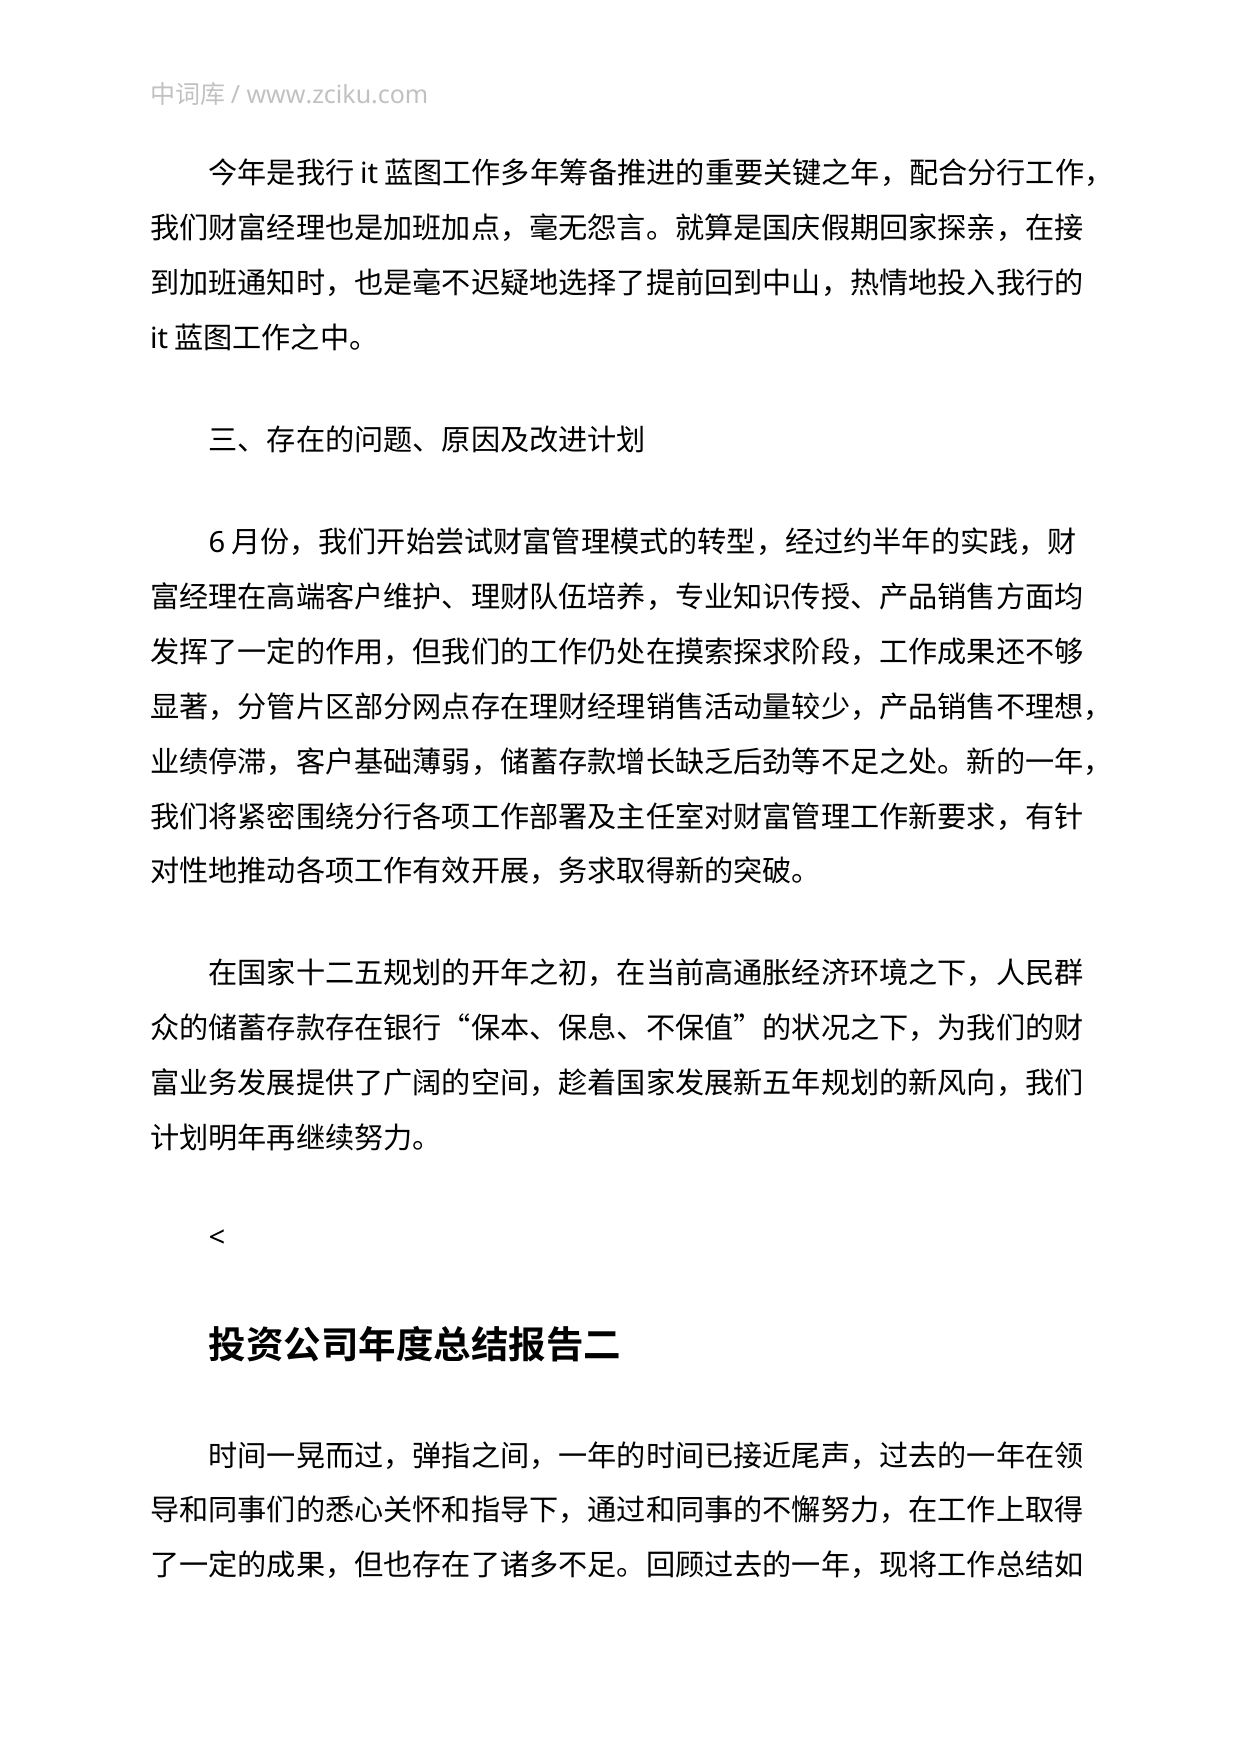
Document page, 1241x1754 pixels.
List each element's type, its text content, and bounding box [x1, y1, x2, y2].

text 今年是我行it蓝图工作多年筹备推进的重要关键之年，配合分行工作，我们财富经理也是加班加点，毫无怨言。就算是国庆假期回家探亲，在接到加班通知时，也是毫不迟疑地选择了提前回到中山，热情地投入我行的it蓝图工作之中。 [150, 150, 1090, 357]
text 三、存在的问题、原因及改进计划 [150, 417, 1090, 459]
text 在国家十二五规划的开年之初，在当前高通胀经济环境之下，人民群众的储蓄存款存在银行“保本、保息、不保值”的状况之下，为我们的财富业务发展提供了广阔的空间，趁着国家发展新五年规划的新风向，我们计划明年再继续努力。 [150, 950, 1090, 1157]
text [150, 1432, 1090, 1584]
text < [150, 1216, 1090, 1256]
text 投资公司年度总结报告二 [150, 1315, 1090, 1369]
text 6月份，我们开始尝试财富管理模式的转型，经过约半年的实践，财富经理在高端客户维护、理财队伍培养，专业知识传授、产品销售方面均发挥了一定的作用，但我们的工作仍处在摸索探求阶段，工作成果还不够显著，分管片区部分网点存在理财经理销售活动量较少，产品销售不理想，业绩停滞，客户基础薄弱，储蓄存款增长缺乏后劲等不足之处。新的一年，我们将紧密围绕分行各项工作部署及主任室对财富管理工作新要求，有针对性地推动各项工作有效开展，务求取得新的突破。 [150, 518, 1090, 890]
